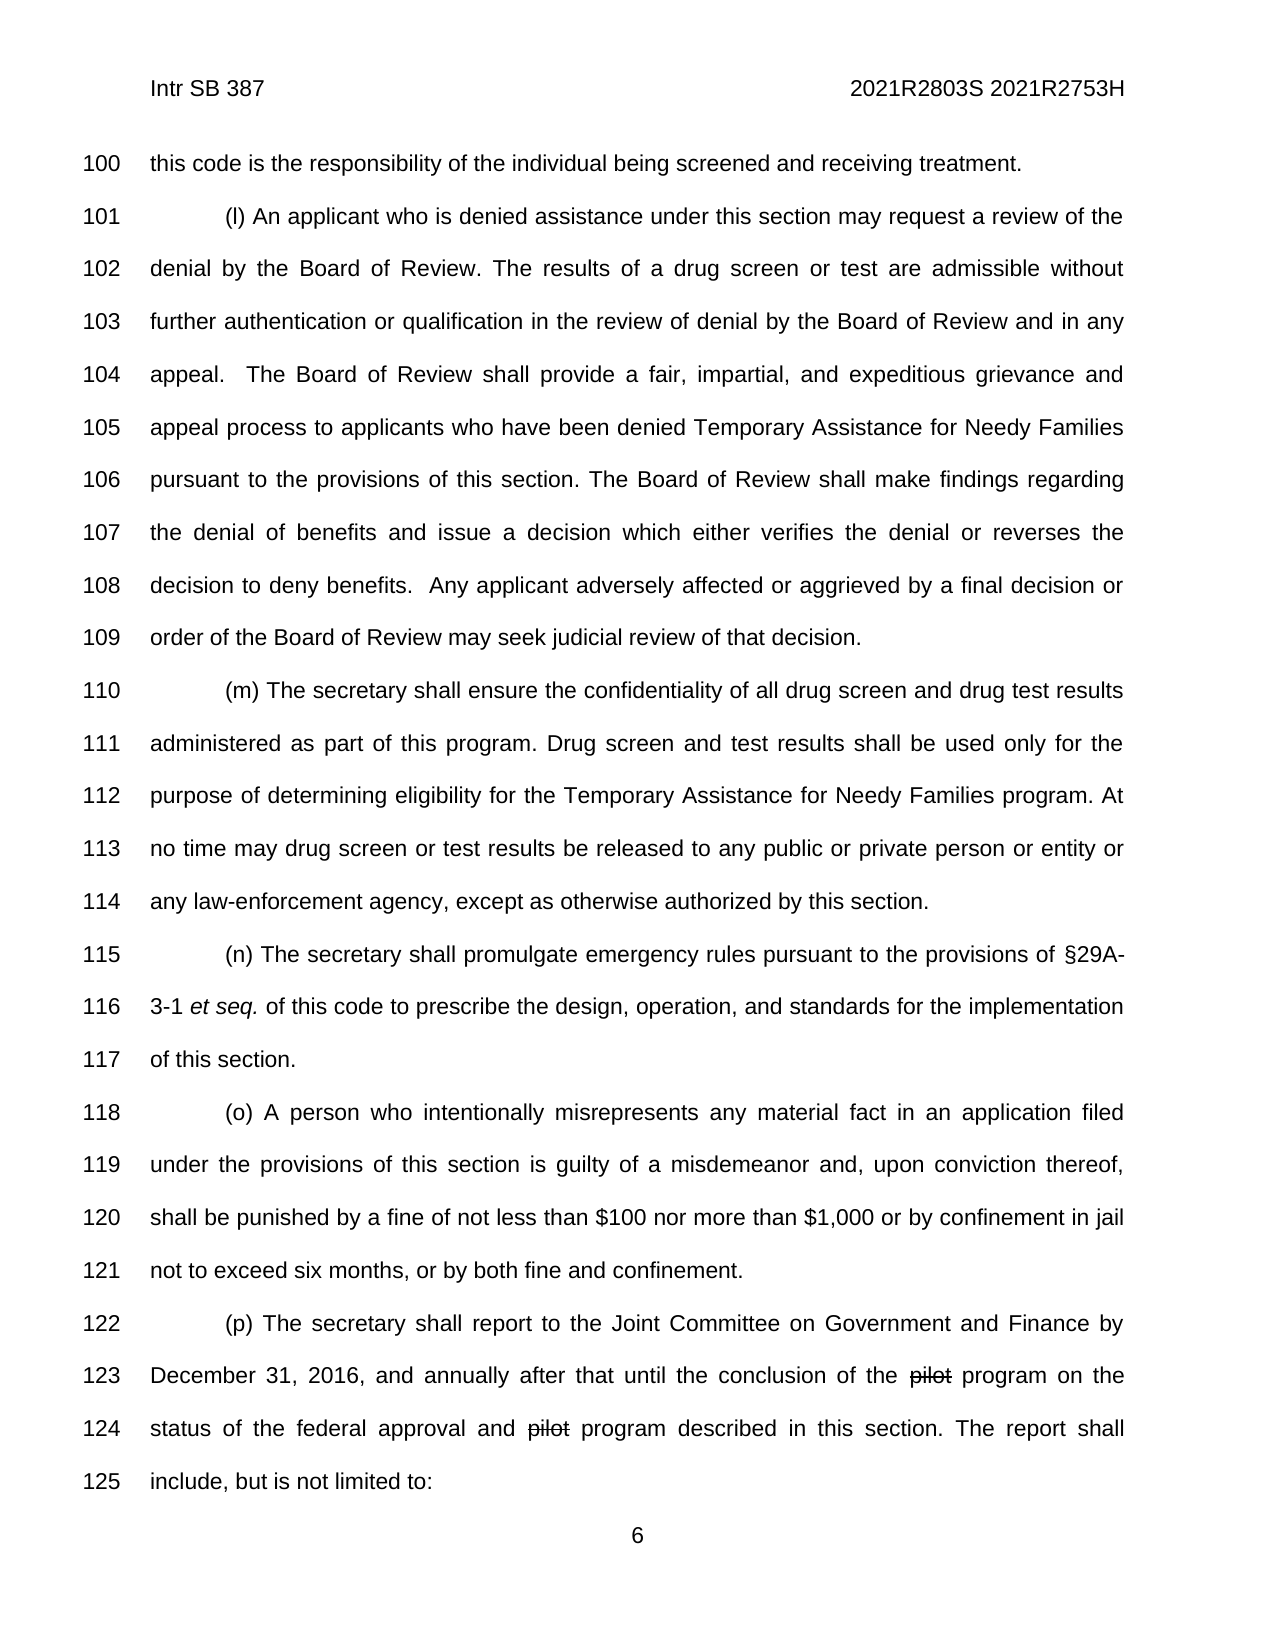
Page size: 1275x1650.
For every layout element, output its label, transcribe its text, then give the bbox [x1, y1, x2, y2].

text (m) The secretary shall ensure the confidentiality of all drug screen and drug test results administered as part of this program. Drug screen and test results shall be used only for the purpose of determining eligibility for the Temporary Assistance for Needy Families program. At no time may drug screen or test results be released to any public or private person or entity or any law-enforcement agency, except as otherwise authorized by this section. [150, 677, 1125, 914]
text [150, 150, 1125, 176]
text (n) The secretary shall promulgate emergency rules pursuant to the provisions of §29A-3-1 et seq. of this code to prescribe the design, operation, and standards for the implementation of this section. [150, 941, 1125, 1072]
text (p) The secretary shall report to the Joint Committee on Government and Finance by December 31, 2016, and annually after that until the conclusion of the pilot program on the status of the federal approval and pilot program described in this section. The report shall include, but is not limited to: [150, 1309, 1125, 1494]
text (l) An applicant who is denied assistance under this section may request a review of the denial by the Board of Review. The results of a drug screen or test are admissible without further authentication or qualification in the review of denial by the Board of Review and in any appeal. The Board of Review shall provide a fair, impartial, and expeditious grievance and appeal process to applicants who have been denied Temporary Assistance for Needy Families pursuant to the provisions of this section. The Board of Review shall make findings regarding the denial of benefits and issue a decision which either verifies the denial or reverses the decision to deny benefits. Any applicant adversely affected or aggrieved by a final decision or order of the Board of Review may seek judicial review of that decision. [150, 203, 1125, 651]
text (o) A person who intentionally misrepresents any material fact in an application filed under the provisions of this section is guilty of a misdemeanor and, upon conviction thereof, shall be punished by a fine of not less than $100 nor more than $1,000 or by confinement in jail not to exceed six months, or by both fine and confinement. [150, 1099, 1125, 1283]
